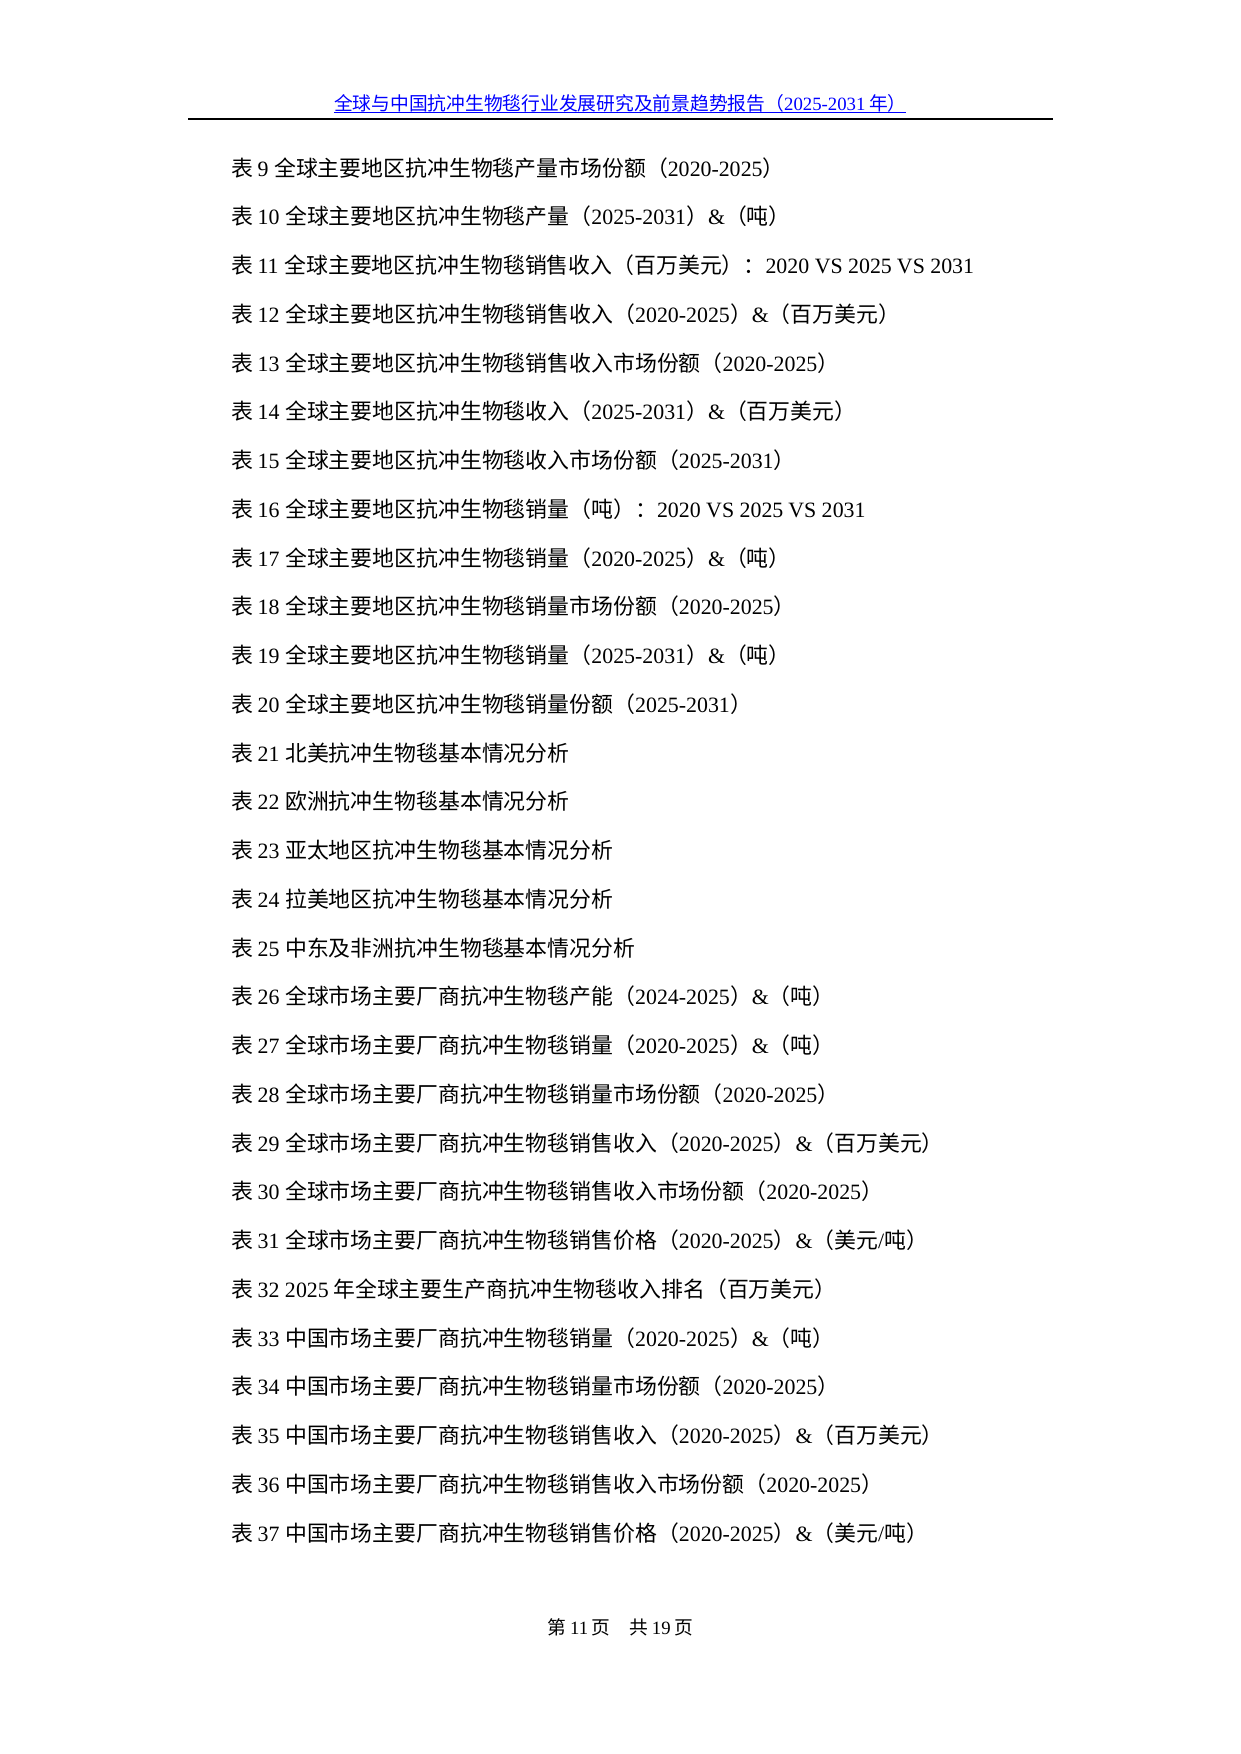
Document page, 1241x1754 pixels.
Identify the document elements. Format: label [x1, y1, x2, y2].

text [187, 150, 1053, 1548]
